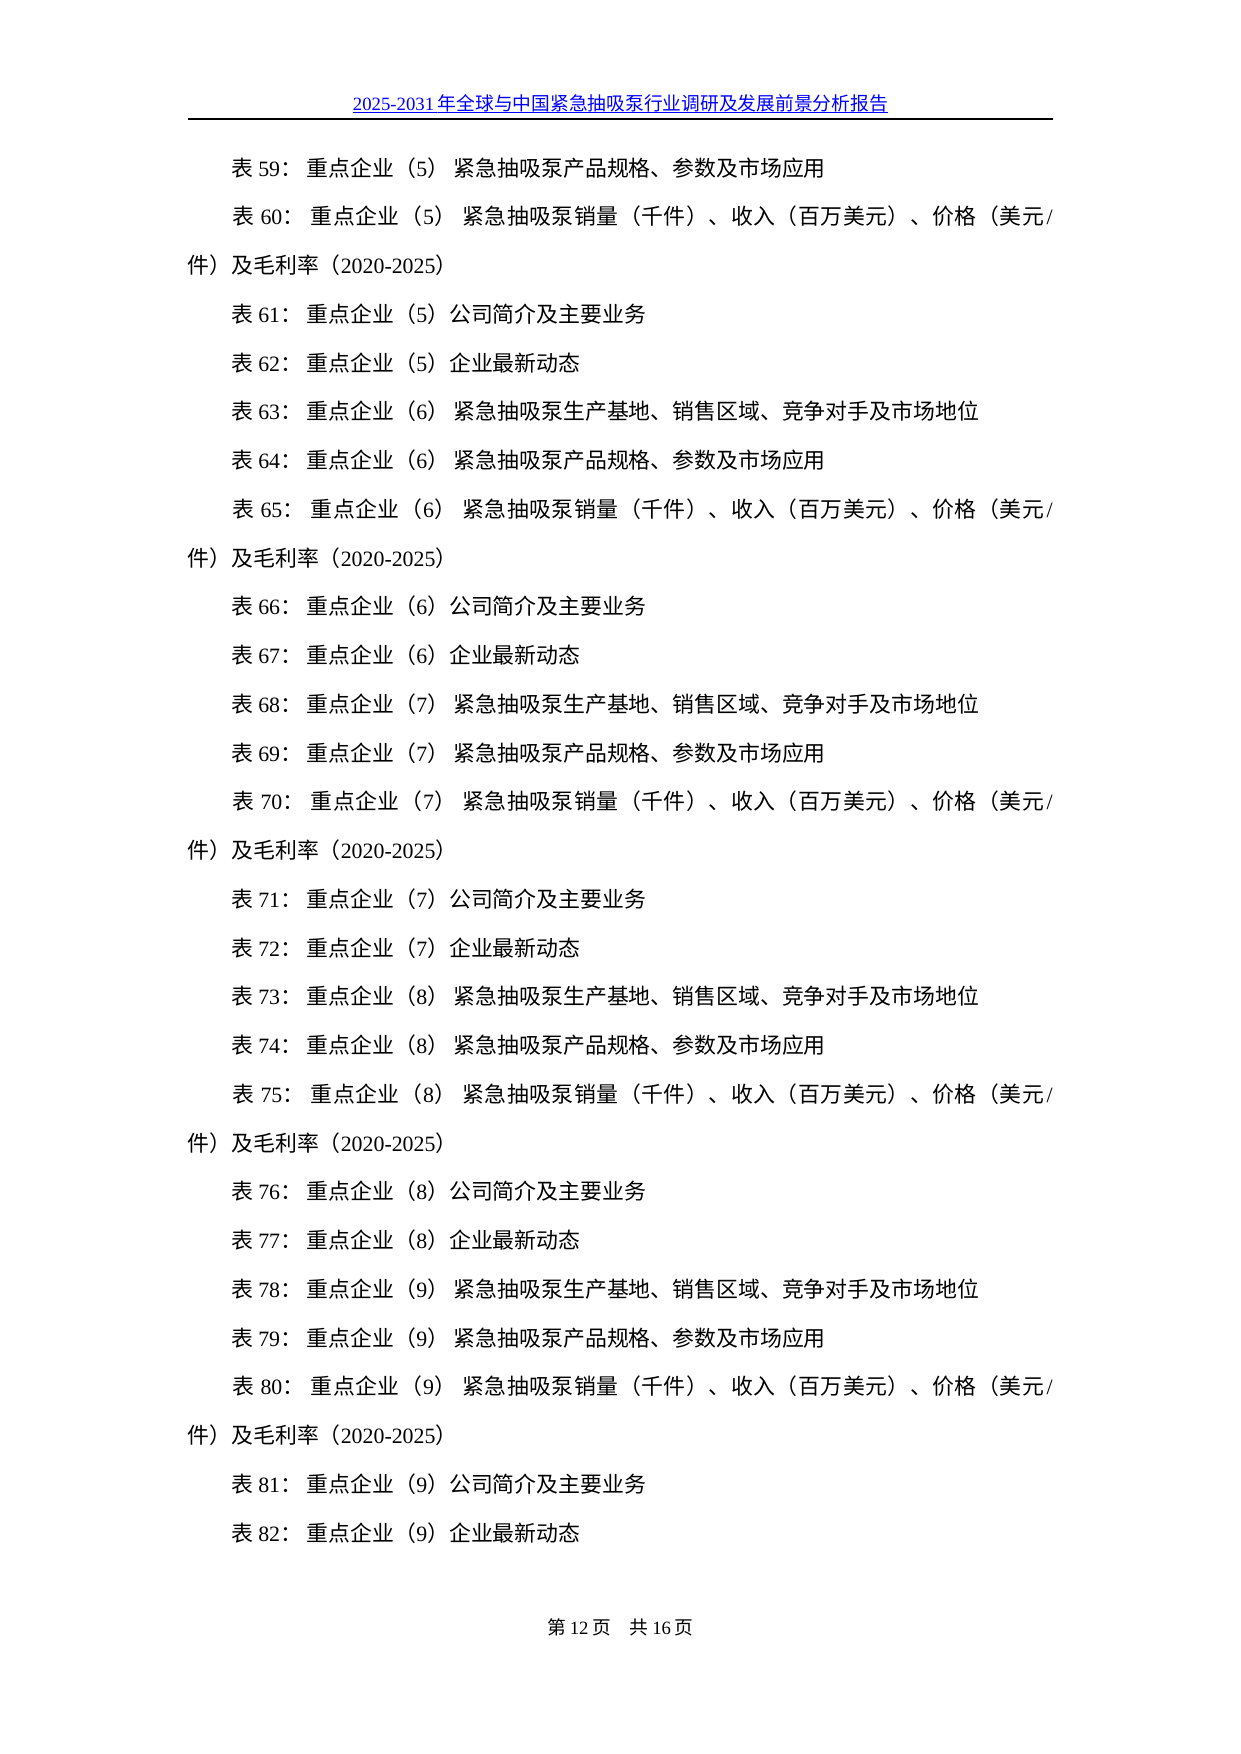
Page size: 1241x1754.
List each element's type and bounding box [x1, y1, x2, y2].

text [187, 150, 1053, 1548]
